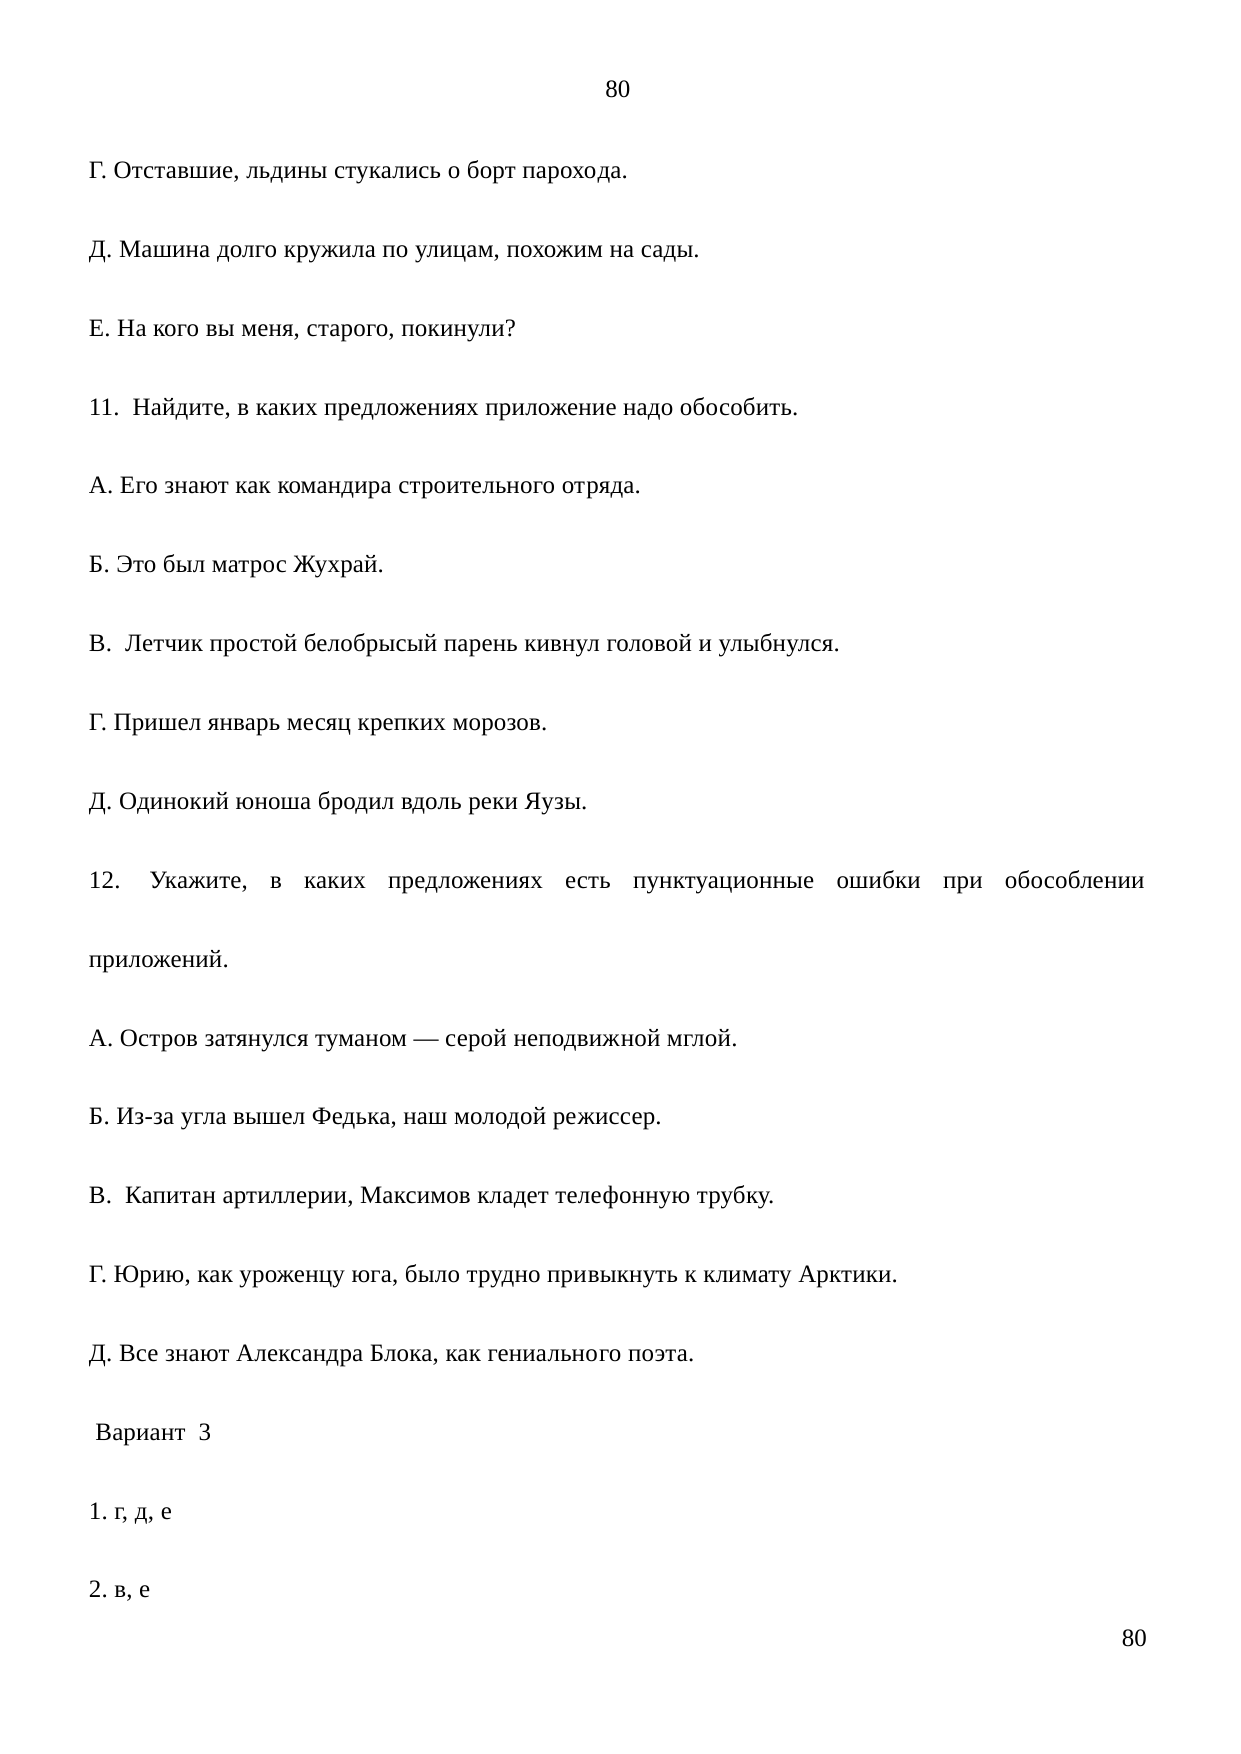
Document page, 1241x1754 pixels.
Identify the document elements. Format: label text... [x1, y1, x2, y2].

text Д. Одинокий юноша бродил вдоль реки Яузы. [89, 762, 1147, 815]
text 2. в, е [89, 1551, 1147, 1603]
text Вариант 3 [89, 1393, 1147, 1446]
text B. Летчик простой белобрысый парень кивнул головой и улыбнулся. [89, 604, 1147, 657]
text Г. Юрию, как уроженцу юга, было трудно привыкнуть к климату Арктики. [89, 1235, 1147, 1288]
text A. Остров затянулся туманом — серой неподвижной мглой. [89, 999, 1147, 1051]
text A. Его знают как командира строительного отряда. [89, 447, 1147, 499]
text Г. Отставшие, льдины стукались о борт парохода. [89, 131, 1147, 184]
text 1. г, д, е [89, 1472, 1147, 1524]
text Д. Все знают Александра Блока, как гениального поэта. [89, 1314, 1147, 1367]
text Б. Это был матрос Жухрай. [89, 526, 1147, 578]
text Д. Машина долго кружила по улицам, похожим на сады. [89, 210, 1147, 263]
text 11. Найдите, в каких предложениях приложение надо обособить. [89, 368, 1147, 421]
text Г. Пришел январь месяц крепких морозов. [89, 683, 1147, 736]
text B. Капитан артиллерии, Максимов кладет телефонную трубку. [89, 1156, 1147, 1209]
text Е. На кого вы меня, старого, покинули? [89, 289, 1147, 342]
text Б. Из-за угла вышел Федька, наш молодой режиссер. [89, 1078, 1147, 1130]
text 12. Укажите, в каких предложениях есть пунктуационные ошибки при обособлении приложений. [89, 841, 1147, 972]
